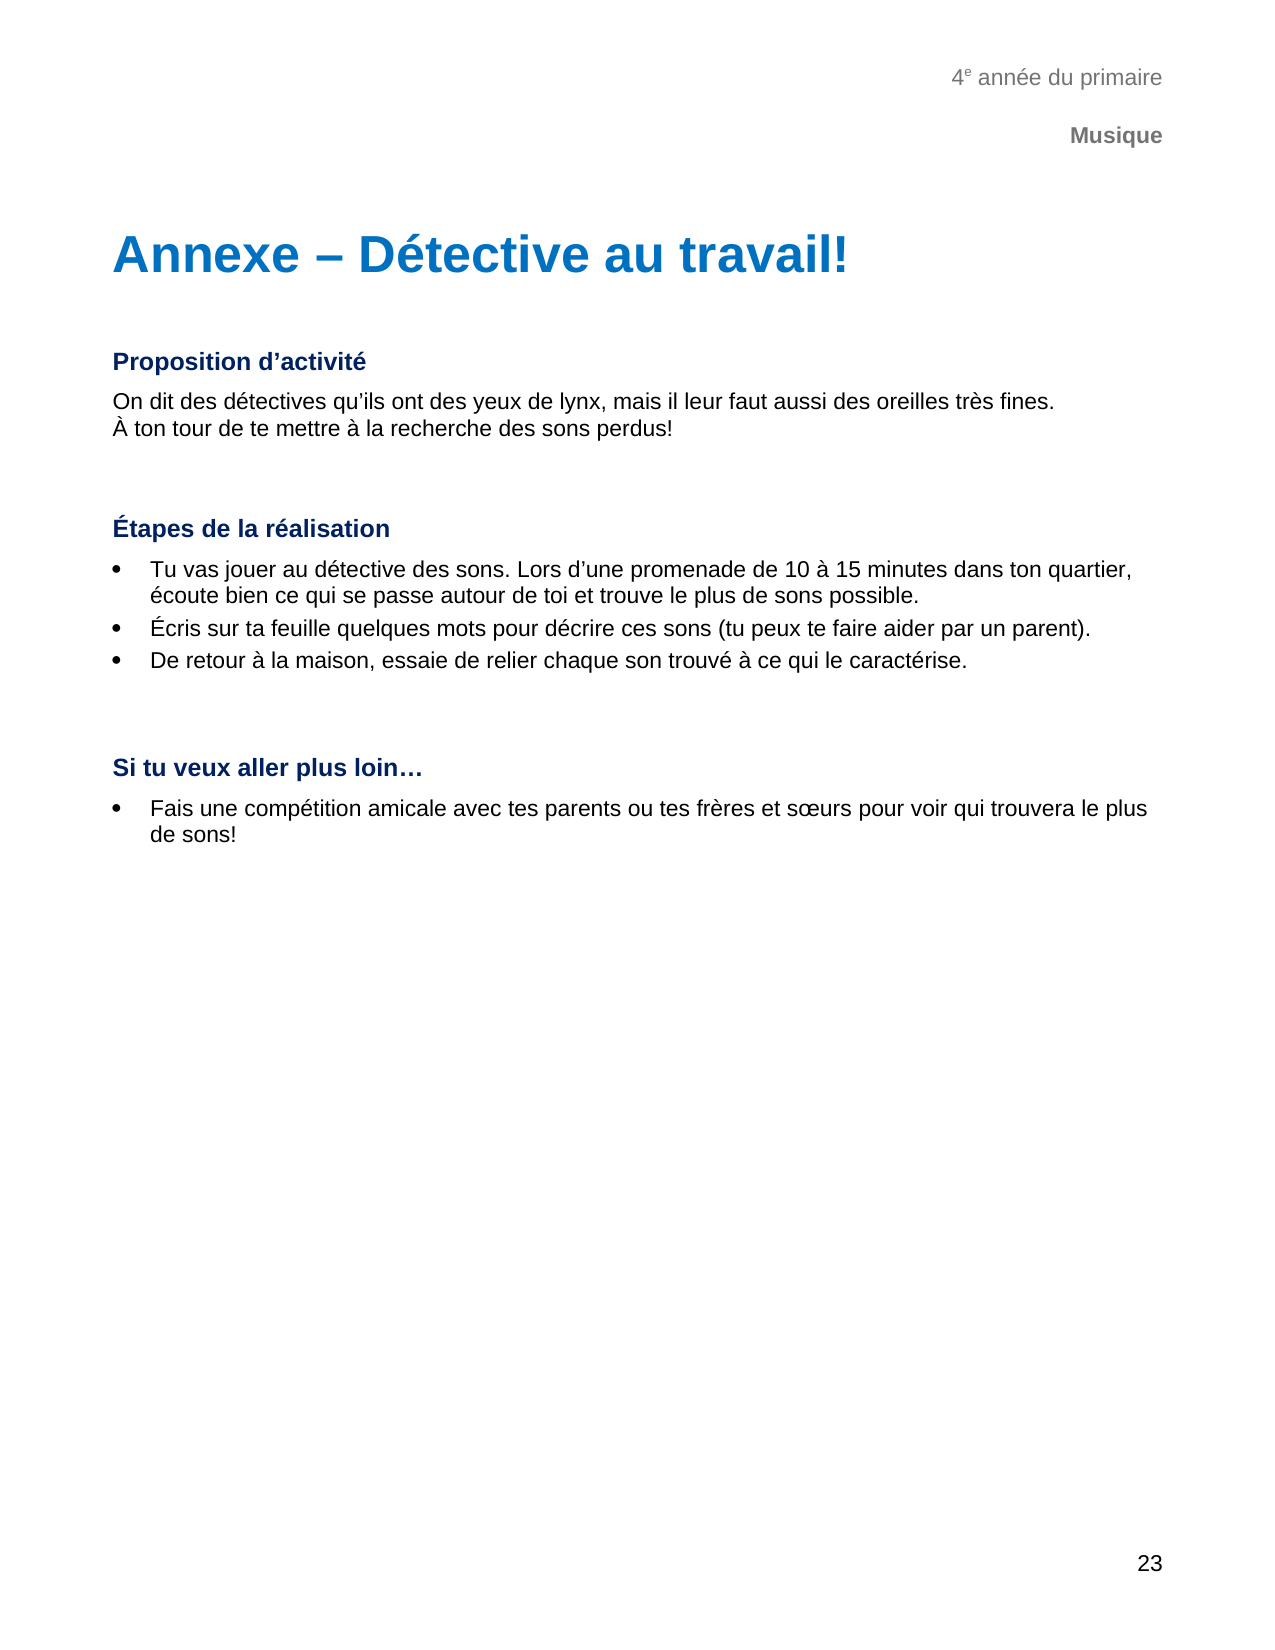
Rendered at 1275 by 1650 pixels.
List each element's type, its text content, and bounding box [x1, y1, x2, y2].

list Écris sur ta feuille quelques mots pour décrire ces sons (tu peux te faire aider par un parent). [112, 615, 1162, 641]
text Proposition d’activité [112, 347, 1162, 376]
text Musique [112, 122, 1162, 148]
text Étapes de la réalisation [112, 514, 1162, 543]
text À ton tour de te mettre à la recherche des sons perdus! [112, 414, 1162, 441]
list Tu vas jouer au détective des sons. Lors d’une promenade de 10 à 15 minutes dans ton quartier, écoute bien ce qui se passe autour de toi et trouve le plus de sons possible. [112, 556, 1162, 608]
list De retour à la maison, essaie de relier chaque son trouvé à ce qui le caractérise. [112, 647, 1162, 674]
text Si tu veux aller plus loin… [112, 753, 1162, 782]
text On dit des détectives qu’ils ont des yeux de lynx, mais il leur faut aussi des oreilles très fines. [112, 388, 1162, 414]
list Fais une compétition amicale avec tes parents ou tes frères et sœurs pour voir qui trouvera le plus de sons! [112, 795, 1162, 847]
text Annexe – Détective au travail! [112, 223, 1162, 283]
